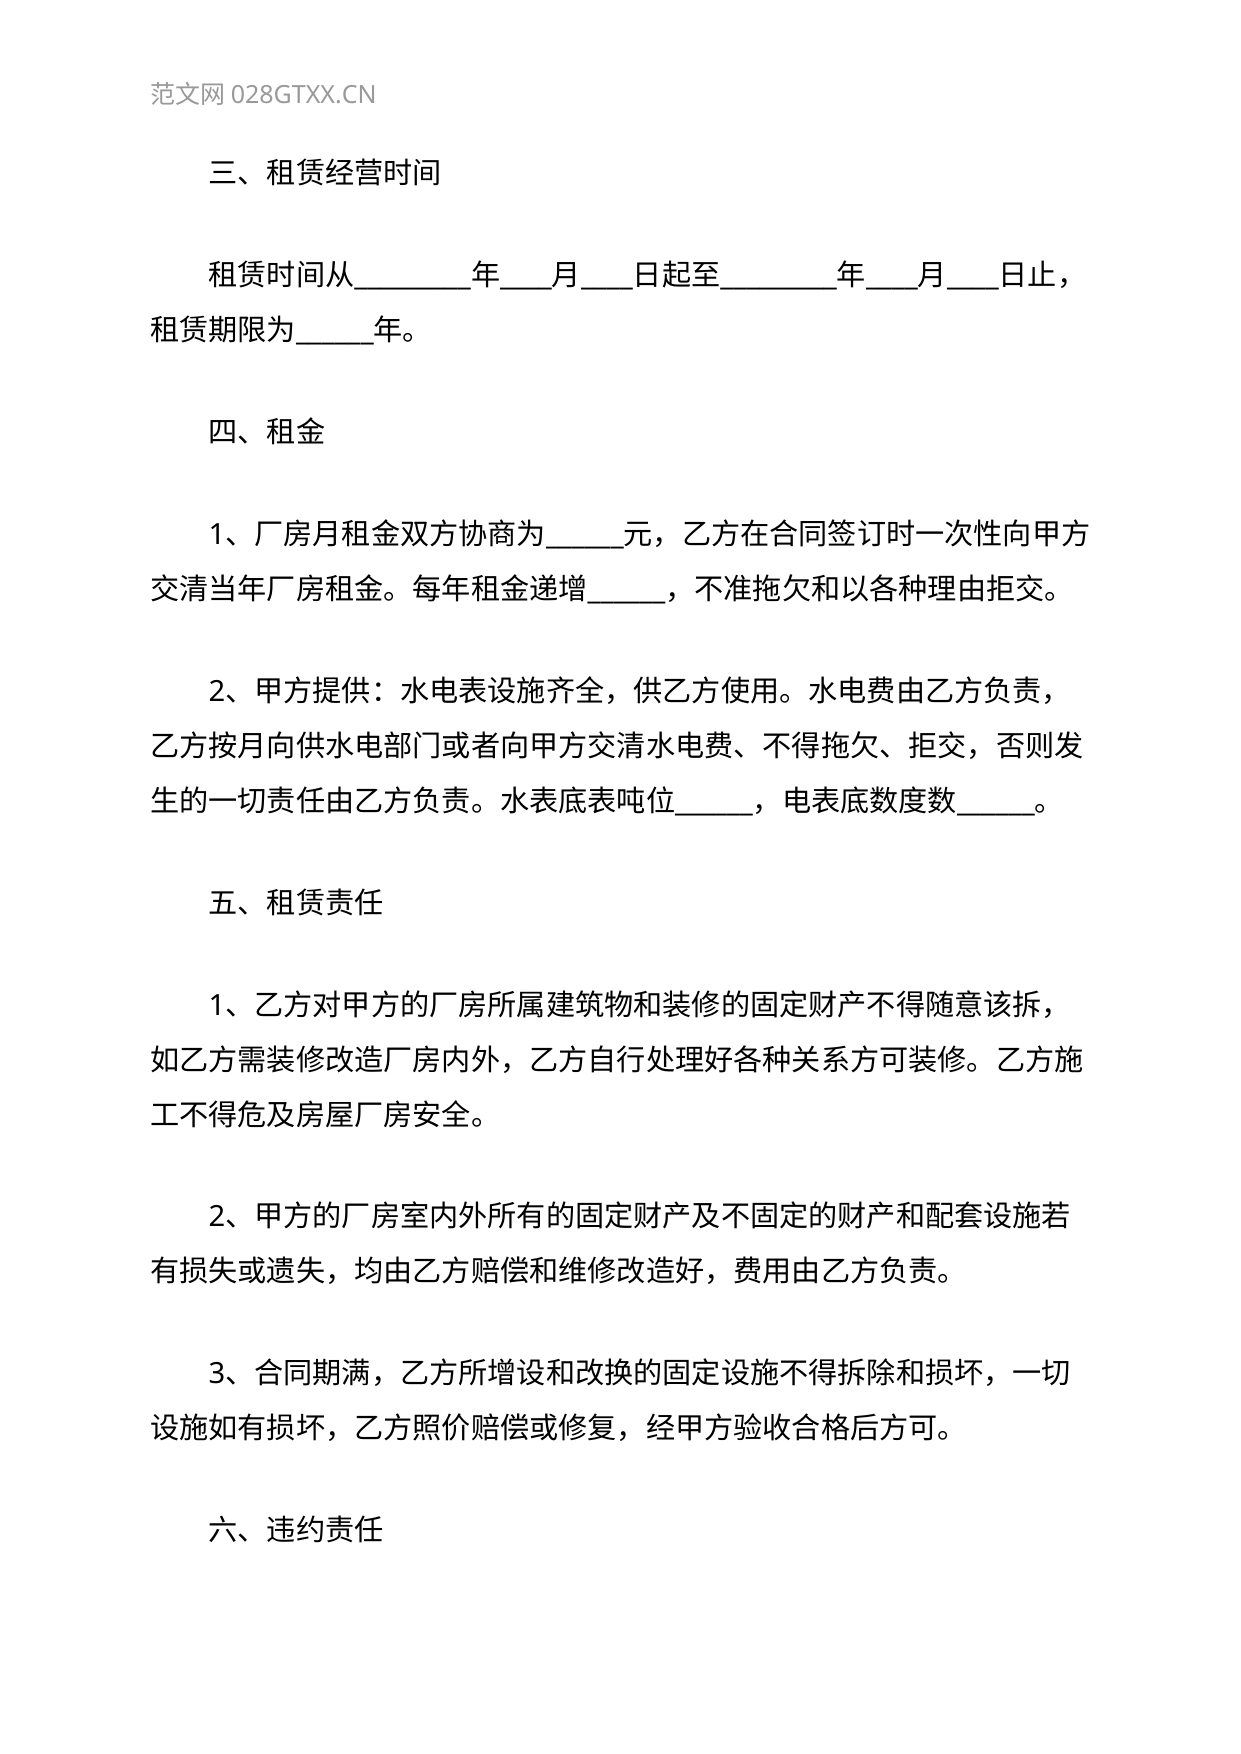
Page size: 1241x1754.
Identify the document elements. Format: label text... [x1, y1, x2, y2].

text 1、乙方对甲方的厂房所属建筑物和装修的固定财产不得随意该拆，如乙方需装修改造厂房内外，乙方自行处理好各种关系方可装修。乙方施工不得危及房屋厂房安全。 [150, 981, 1090, 1133]
text 四、租金 [150, 409, 1090, 451]
text 租赁时间从_________年____月____日起至_________年____月____日止，租赁期限为______年。 [150, 252, 1090, 349]
text 2、甲方的厂房室内外所有的固定财产及不固定的财产和配套设施若有损失或遗失，均由乙方赔偿和维修改造好，费用由乙方负责。 [150, 1193, 1090, 1290]
text 三、租赁经营时间 [150, 150, 1090, 192]
text 六、违约责任 [150, 1506, 1090, 1549]
text 1、厂房月租金双方协商为______元，乙方在合同签订时一次性向甲方交清当年厂房租金。每年租金递增______，不准拖欠和以各种理由拒交。 [150, 511, 1090, 608]
text 五、租赁责任 [150, 879, 1090, 922]
text 2、甲方提供：水电表设施齐全，供乙方使用。水电费由乙方负责，乙方按月向供水电部门或者向甲方交清水电费、不得拖欠、拒交，否则发生的一切责任由乙方负责。水表底表吨位______，电表底数度数______。 [150, 667, 1090, 820]
text 3、合同期满，乙方所增设和改换的固定设施不得拆除和损坏，一切设施如有损坏，乙方照价赔偿或修复，经甲方验收合格后方可。 [150, 1349, 1090, 1447]
